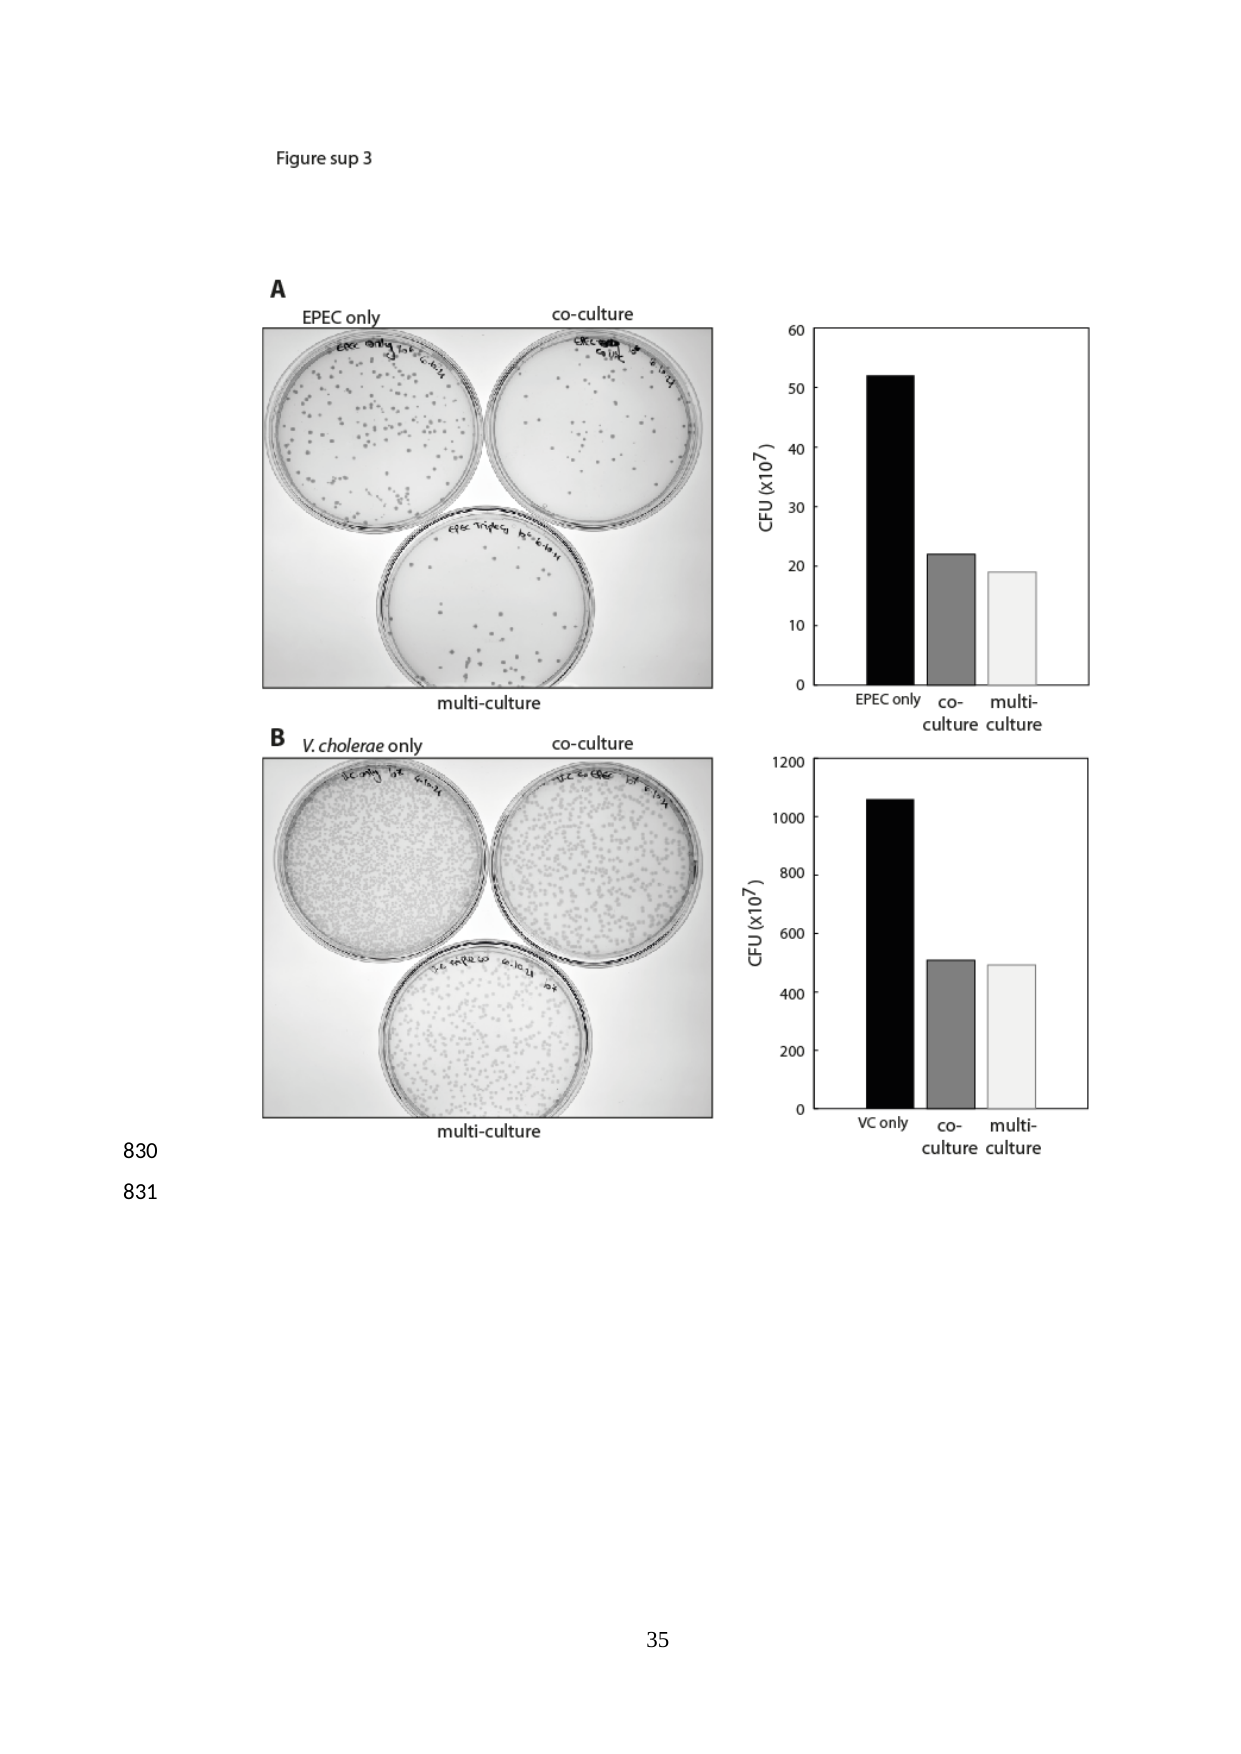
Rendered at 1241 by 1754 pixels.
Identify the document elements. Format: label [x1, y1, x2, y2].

picture [262, 150, 1128, 1159]
